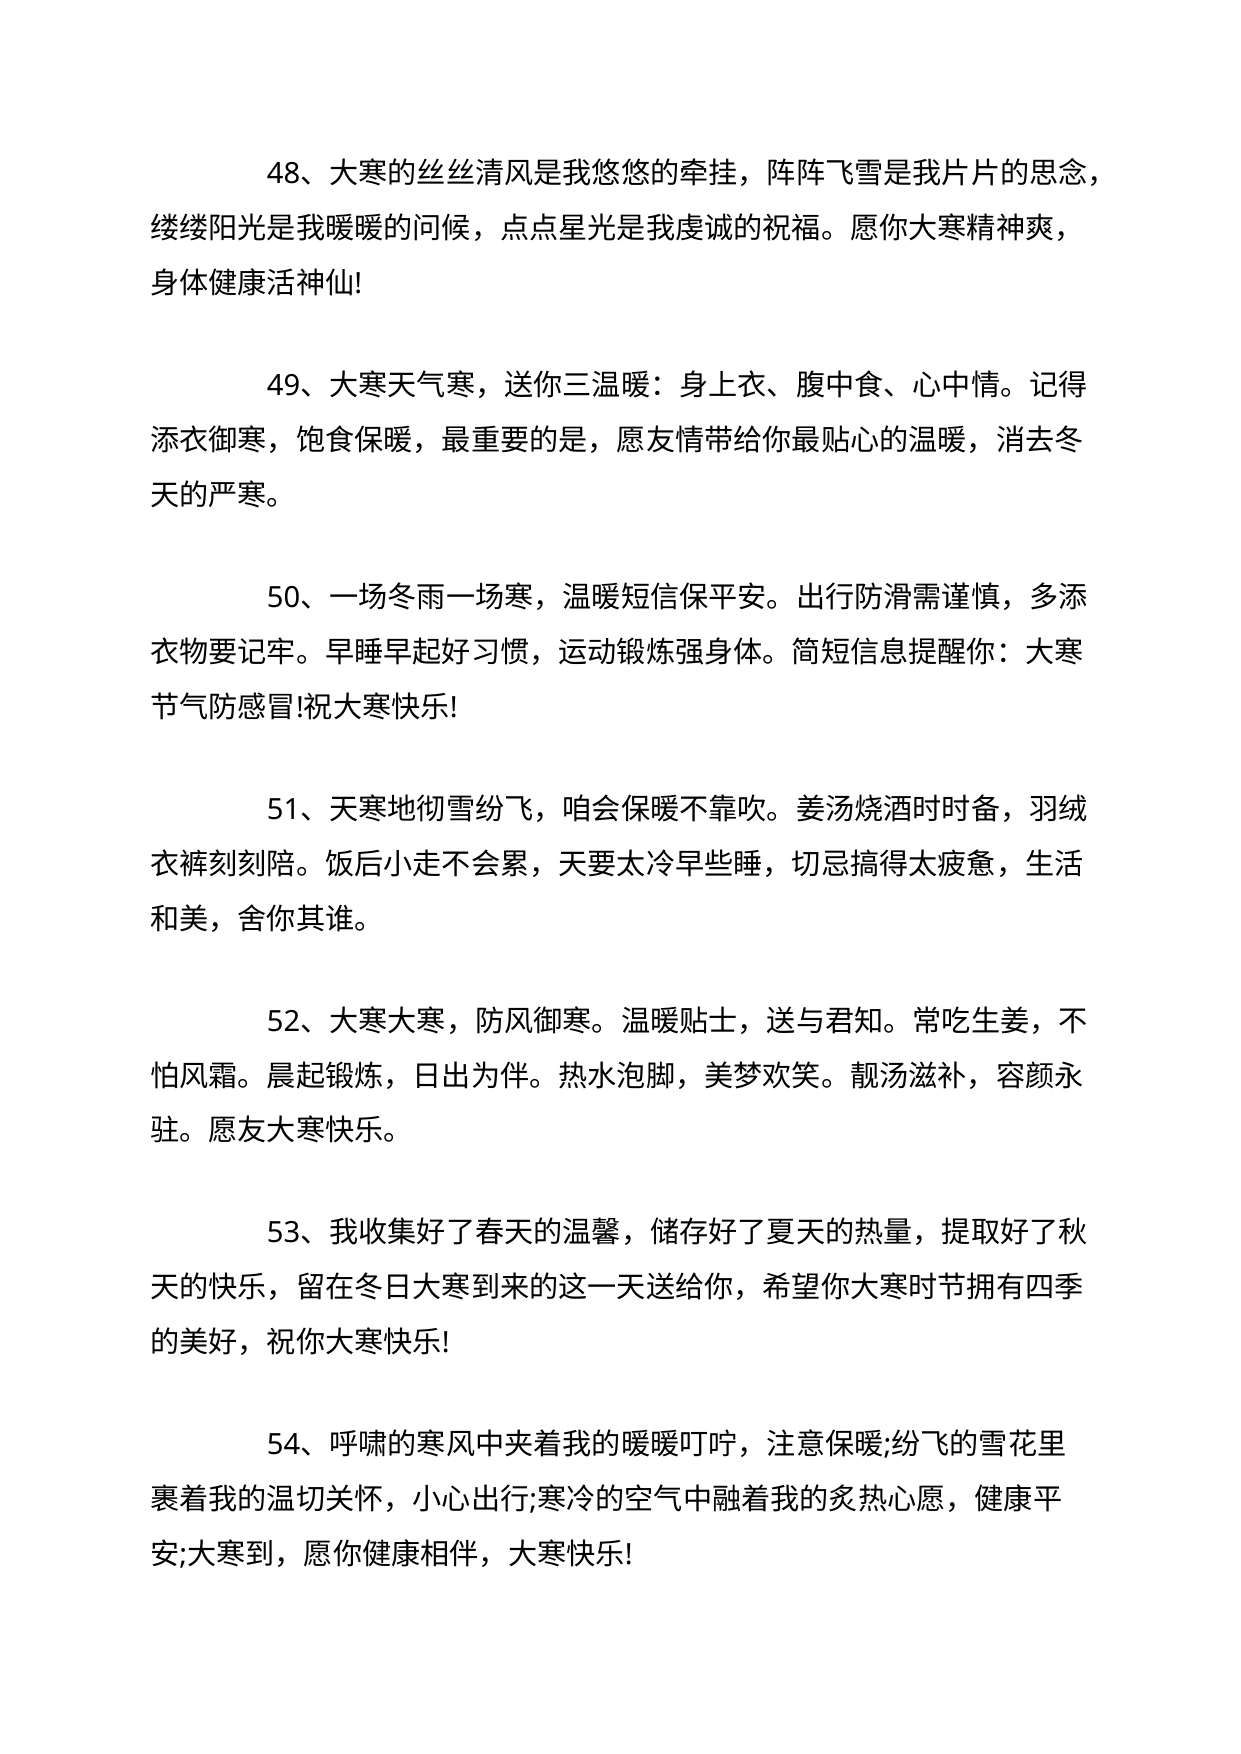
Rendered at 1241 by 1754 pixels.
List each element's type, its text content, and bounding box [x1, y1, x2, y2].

text 51、天寒地彻雪纷飞，咱会保暖不靠吹。姜汤烧酒时时备，羽绒衣裤刻刻陪。饭后小走不会累，天要太冷早些睡，切忌搞得太疲惫，生活和美，舍你其谁。 [150, 785, 1090, 938]
text 48、大寒的丝丝清风是我悠悠的牵挂，阵阵飞雪是我片片的思念，缕缕阳光是我暖暖的问候，点点星光是我虔诚的祝福。愿你大寒精神爽，身体健康活神仙! [150, 150, 1090, 302]
text 54、呼啸的寒风中夹着我的暖暖叮咛，注意保暖;纷飞的雪花里裹着我的温切关怀，小心出行;寒冷的空气中融着我的炙热心愿，健康平安;大寒到，愿你健康相伴，大寒快乐! [150, 1421, 1090, 1573]
text 50、一场冬雨一场寒，温暖短信保平安。出行防滑需谨慎，多添衣物要记牢。早睡早起好习惯，运动锻炼强身体。简短信息提醒你：大寒节气防感冒!祝大寒快乐! [150, 573, 1090, 726]
text 52、大寒大寒，防风御寒。温暖贴士，送与君知。常吃生姜，不怕风霜。晨起锻炼，日出为伴。热水泡脚，美梦欢笑。靓汤滋补，容颜永驻。愿友大寒快乐。 [150, 997, 1090, 1149]
text 49、大寒天气寒，送你三温暖：身上衣、腹中食、心中情。记得添衣御寒，饱食保暖，最重要的是，愿友情带给你最贴心的温暖，消去冬天的严寒。 [150, 362, 1090, 514]
text 53、我收集好了春天的温馨，储存好了夏天的热量，提取好了秋天的快乐，留在冬日大寒到来的这一天送给你，希望你大寒时节拥有四季的美好，祝你大寒快乐! [150, 1209, 1090, 1361]
